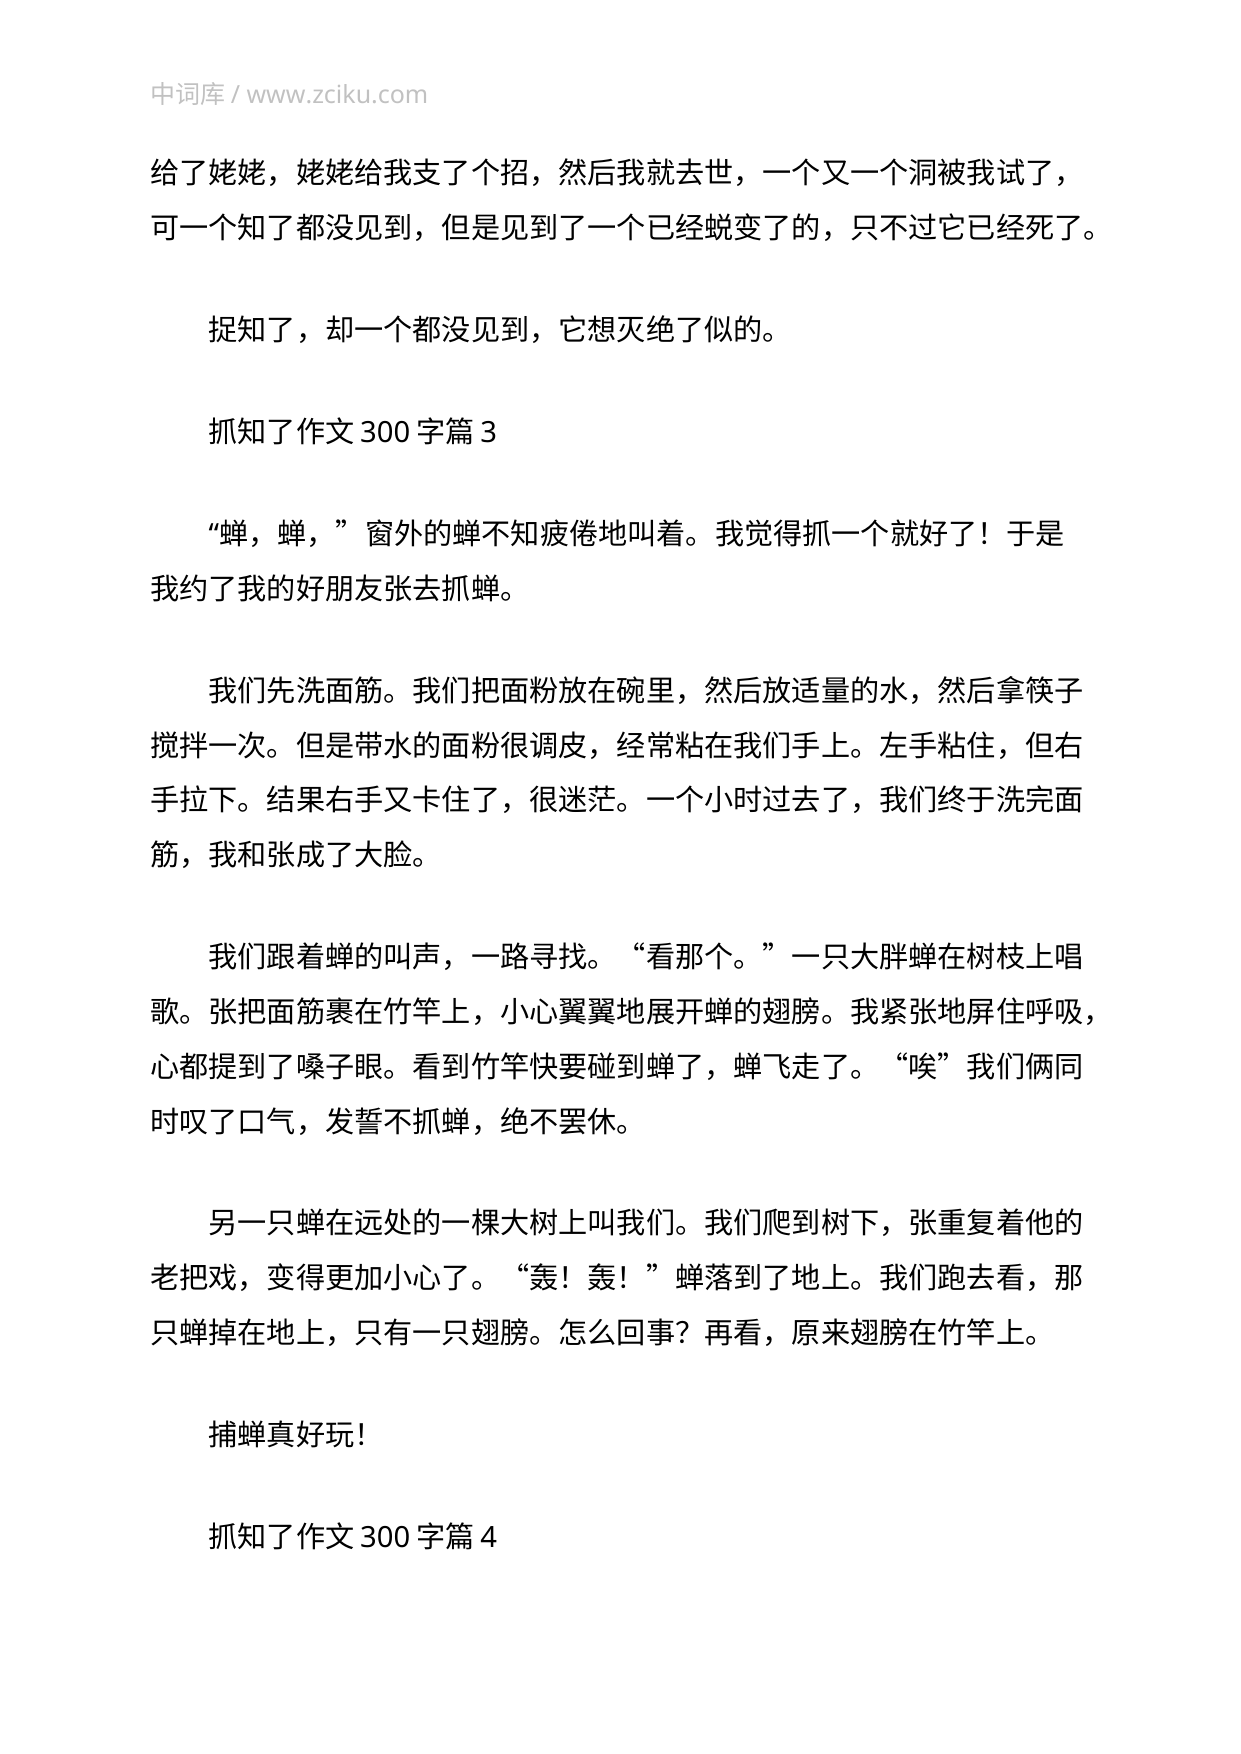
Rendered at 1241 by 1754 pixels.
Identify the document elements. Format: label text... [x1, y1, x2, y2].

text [150, 150, 1090, 247]
text 抓知了作文300字篇4 [150, 1513, 1090, 1556]
text 我们跟着蝉的叫声，一路寻找。“看那个。”一只大胖蝉在树枝上唱歌。张把面筋裹在竹竿上，小心翼翼地展开蝉的翅膀。我紧张地屏住呼吸，心都提到了嗓子眼。看到竹竿快要碰到蝉了，蝉飞走了。“唉”我们俩同时叹了口气，发誓不抓蝉，绝不罢休。 [150, 934, 1090, 1141]
text 捉知了，却一个都没见到，它想灭绝了似的。 [150, 307, 1090, 349]
text 我们先洗面筋。我们把面粉放在碗里，然后放适量的水，然后拿筷子搅拌一次。但是带水的面粉很调皮，经常粘在我们手上。左手粘住，但右手拉下。结果右手又卡住了，很迷茫。一个小时过去了，我们终于洗完面筋，我和张成了大脸。 [150, 667, 1090, 874]
text 捕蝉真好玩！ [150, 1412, 1090, 1454]
text 另一只蝉在远处的一棵大树上叫我们。我们爬到树下，张重复着他的老把戏，变得更加小心了。“轰！轰！”蝉落到了地上。我们跑去看，那只蝉掉在地上，只有一只翅膀。怎么回事？再看，原来翅膀在竹竿上。 [150, 1200, 1090, 1352]
text “蝉，蝉，”窗外的蝉不知疲倦地叫着。我觉得抓一个就好了！于是我约了我的好朋友张去抓蝉。 [150, 510, 1090, 608]
text 抓知了作文300字篇3 [150, 408, 1090, 451]
